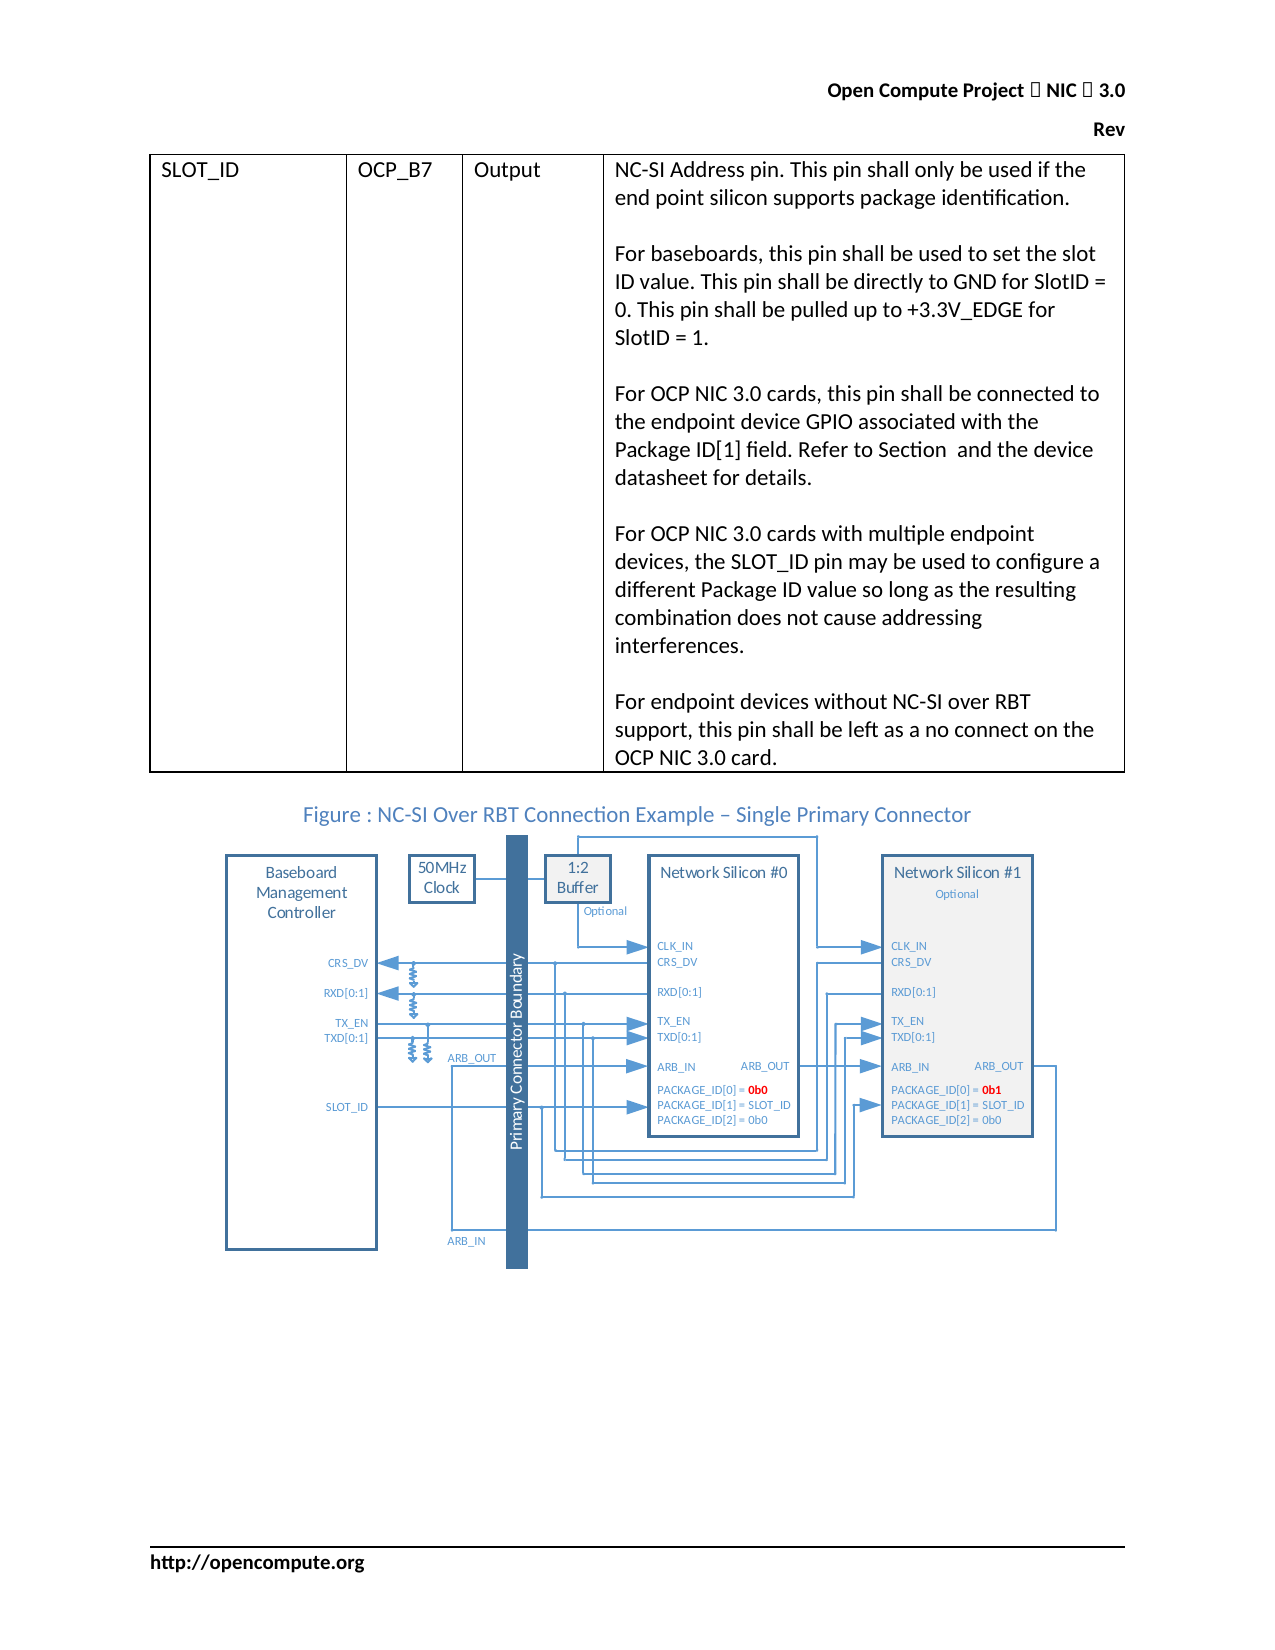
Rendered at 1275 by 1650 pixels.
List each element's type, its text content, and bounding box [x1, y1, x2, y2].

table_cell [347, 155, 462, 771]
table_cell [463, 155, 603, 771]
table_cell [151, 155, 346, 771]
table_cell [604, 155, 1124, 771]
text Figure 72: NC-SI Over RBT Connection Example – Single Primary Connector [150, 800, 1125, 828]
